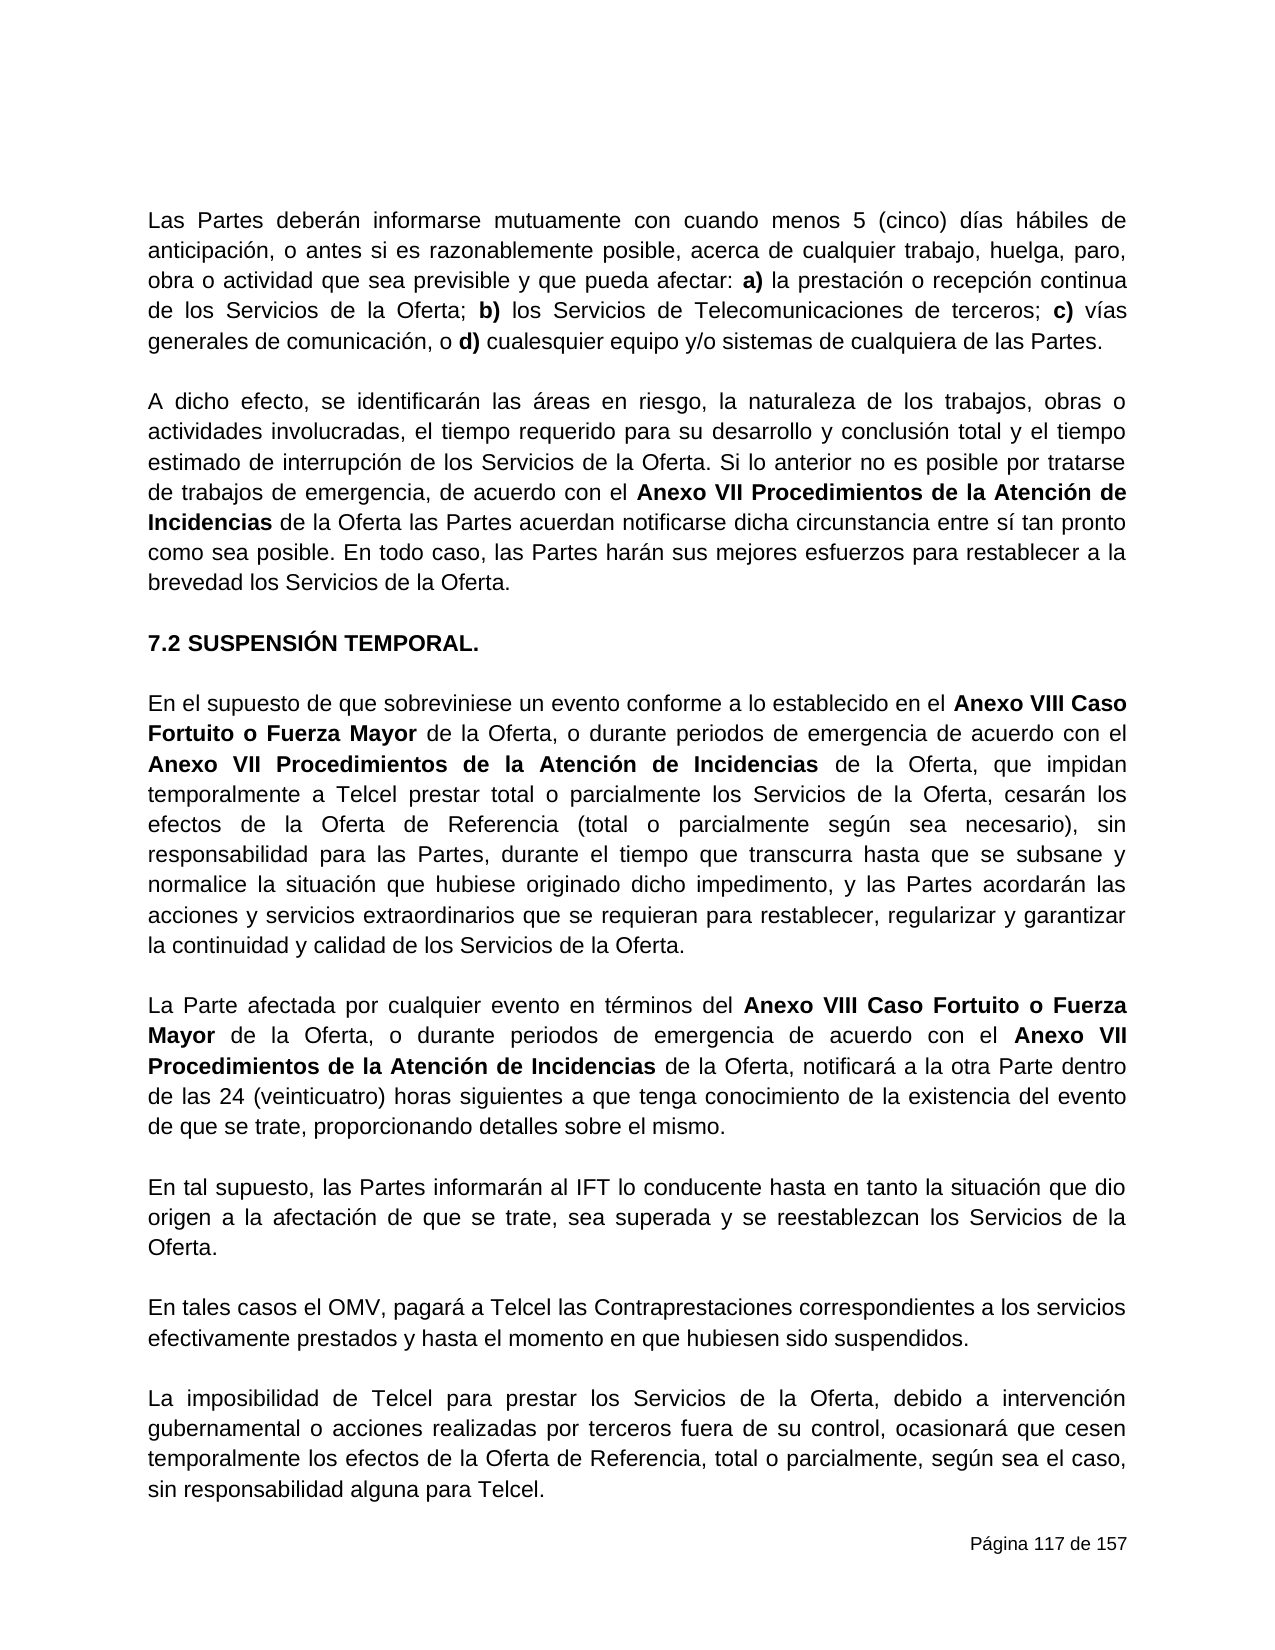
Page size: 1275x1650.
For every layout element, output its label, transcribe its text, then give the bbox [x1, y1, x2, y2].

text La Parte afectada por cualquier evento en términos del Anexo VIII Caso Fortuito o Fuerza Mayor de la Oferta, o durante periodos de emergencia de acuerdo con el Anexo VII Procedimientos de la Atención de Incidencias de la Oferta, notificará a la otra Parte dentro de las 24 (veinticuatro) horas siguientes a que tenga conocimiento de la existencia del evento de que se trate, proporcionando detalles sobre el mismo. [148, 992, 1127, 1139]
text La imposibilidad de Telcel para prestar los Servicios de la Oferta, debido a intervención gubernamental o acciones realizadas por terceros fuera de su control, ocasionará que cesen temporalmente los efectos de la Oferta de Referencia, total o parcialmente, según sea el caso, sin responsabilidad alguna para Telcel. [148, 1385, 1127, 1502]
text Las Partes deberán informarse mutuamente con cuando menos 5 (cinco) días hábiles de anticipación, o antes si es razonablemente posible, acerca de cualquier trabajo, huelga, paro, obra o actividad que sea previsible y que pueda afectar: a) la prestación o recepción continua de los Servicios de la Oferta; b) los Servicios de Telecomunicaciones de terceros; c) vías generales de comunicación, o d) cualesquier equipo y/o sistemas de cualquiera de las Partes. [148, 207, 1127, 354]
text A dicho efecto, se identificarán las áreas en riesgo, la naturaleza de los trabajos, obras o actividades involucradas, el tiempo requerido para su desarrollo y conclusión total y el tiempo estimado de interrupción de los Servicios de la Oferta. Si lo anterior no es posible por tratarse de trabajos de emergencia, de acuerdo con el Anexo VII Procedimientos de la Atención de Incidencias de la Oferta las Partes acuerdan notificarse dicha circunstancia entre sí tan pronto como sea posible. En todo caso, las Partes harán sus mejores esfuerzos para restablecer a la brevedad los Servicios de la Oferta. [148, 388, 1127, 596]
text En tal supuesto, las Partes informarán al IFT lo conducente hasta en tanto la situación que dio origen a la afectación de que se trate, sea superada y se reestablezcan los Servicios de la Oferta. [148, 1173, 1127, 1260]
text En tales casos el OMV, pagará a Telcel las Contraprestaciones correspondientes a los servicios efectivamente prestados y hasta el momento en que hubiesen sido suspendidos. [148, 1294, 1127, 1351]
text 7.2 SUSPENSIÓN TEMPORAL. [148, 630, 1127, 656]
text En el supuesto de que sobreviniese un evento conforme a lo establecido en el Anexo VIII Caso Fortuito o Fuerza Mayor de la Oferta, o durante periodos de emergencia de acuerdo con el Anexo VII Procedimientos de la Atención de Incidencias de la Oferta, que impidan temporalmente a Telcel prestar total o parcialmente los Servicios de la Oferta, cesarán los efectos de la Oferta de Referencia (total o parcialmente según sea necesario), sin responsabilidad para las Partes, durante el tiempo que transcurra hasta que se subsane y normalice la situación que hubiese originado dicho impedimento, y las Partes acordarán las acciones y servicios extraordinarios que se requieran para restablecer, regularizar y garantizar la continuidad y calidad de los Servicios de la Oferta. [148, 690, 1127, 958]
